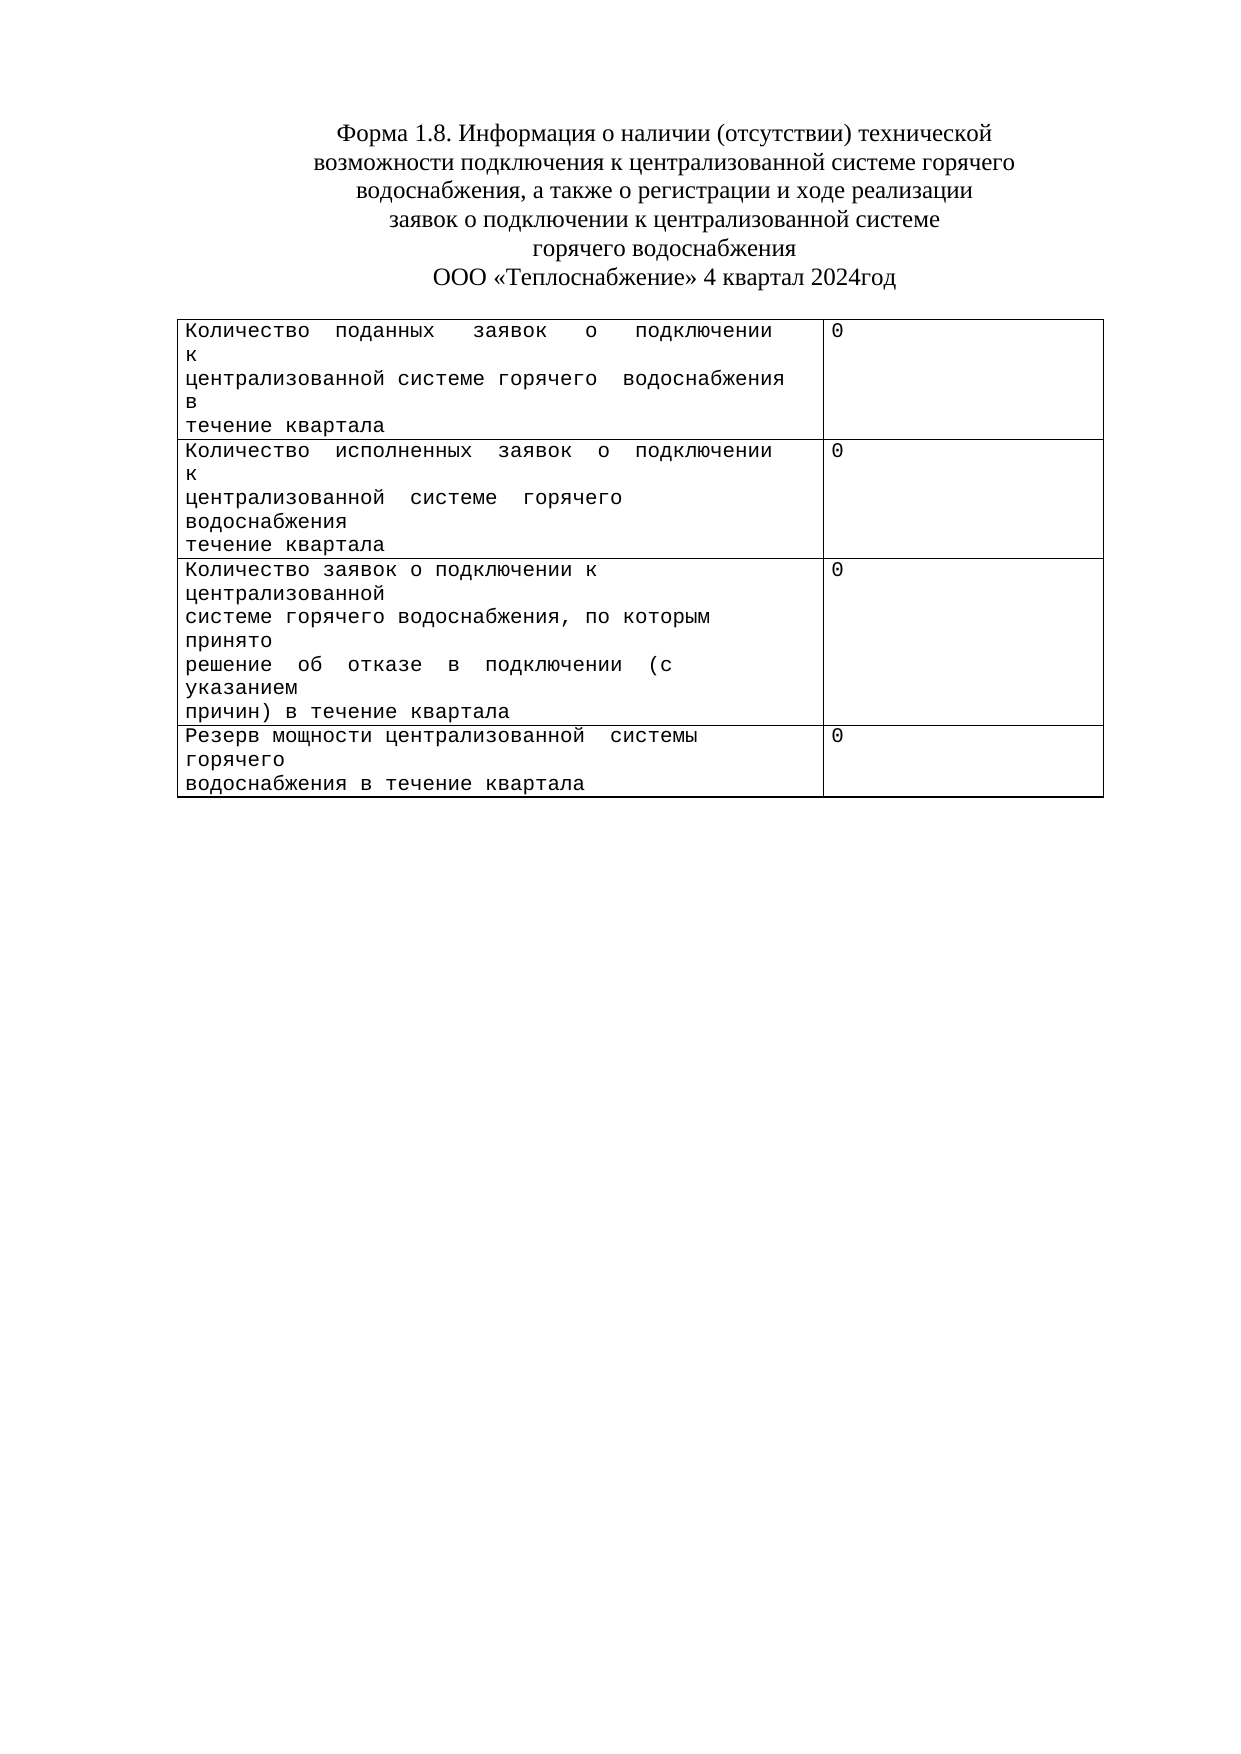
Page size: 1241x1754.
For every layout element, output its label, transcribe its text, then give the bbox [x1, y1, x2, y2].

text возможности подключения к централизованной системе горячего [177, 147, 1152, 176]
text заявок о подключении к централизованной системе [177, 204, 1152, 233]
table_cell Количество исполненных заявок о подключении к централизованной системе горячего водоснабжения течение квартала [178, 440, 823, 558]
table_cell 0 [824, 559, 1103, 724]
table_cell Резерв мощности централизованной системы горячего водоснабжения в течение квартала [178, 726, 823, 796]
text горячего водоснабжения [177, 233, 1152, 262]
table_cell Количество заявок о подключении к централизованной системе горячего водоснабжения, по которым принято решение об отказе в подключении (с указанием причин) в течение квартала [178, 559, 823, 724]
table_header 0 [824, 320, 1103, 439]
table_cell 0 [824, 726, 1103, 796]
text Форма 1.8. Информация о наличии (отсутствии) технической [177, 118, 1152, 147]
table_header Количество поданных заявок о подключении к централизованной системе горячего водоснабжения в течение квартала [178, 320, 823, 439]
table_cell 0 [824, 440, 1103, 558]
text ООО «Теплоснабжение» 4 квартал 2024год [177, 262, 1152, 291]
text водоснабжения, а также о регистрации и ходе реализации [177, 176, 1152, 204]
